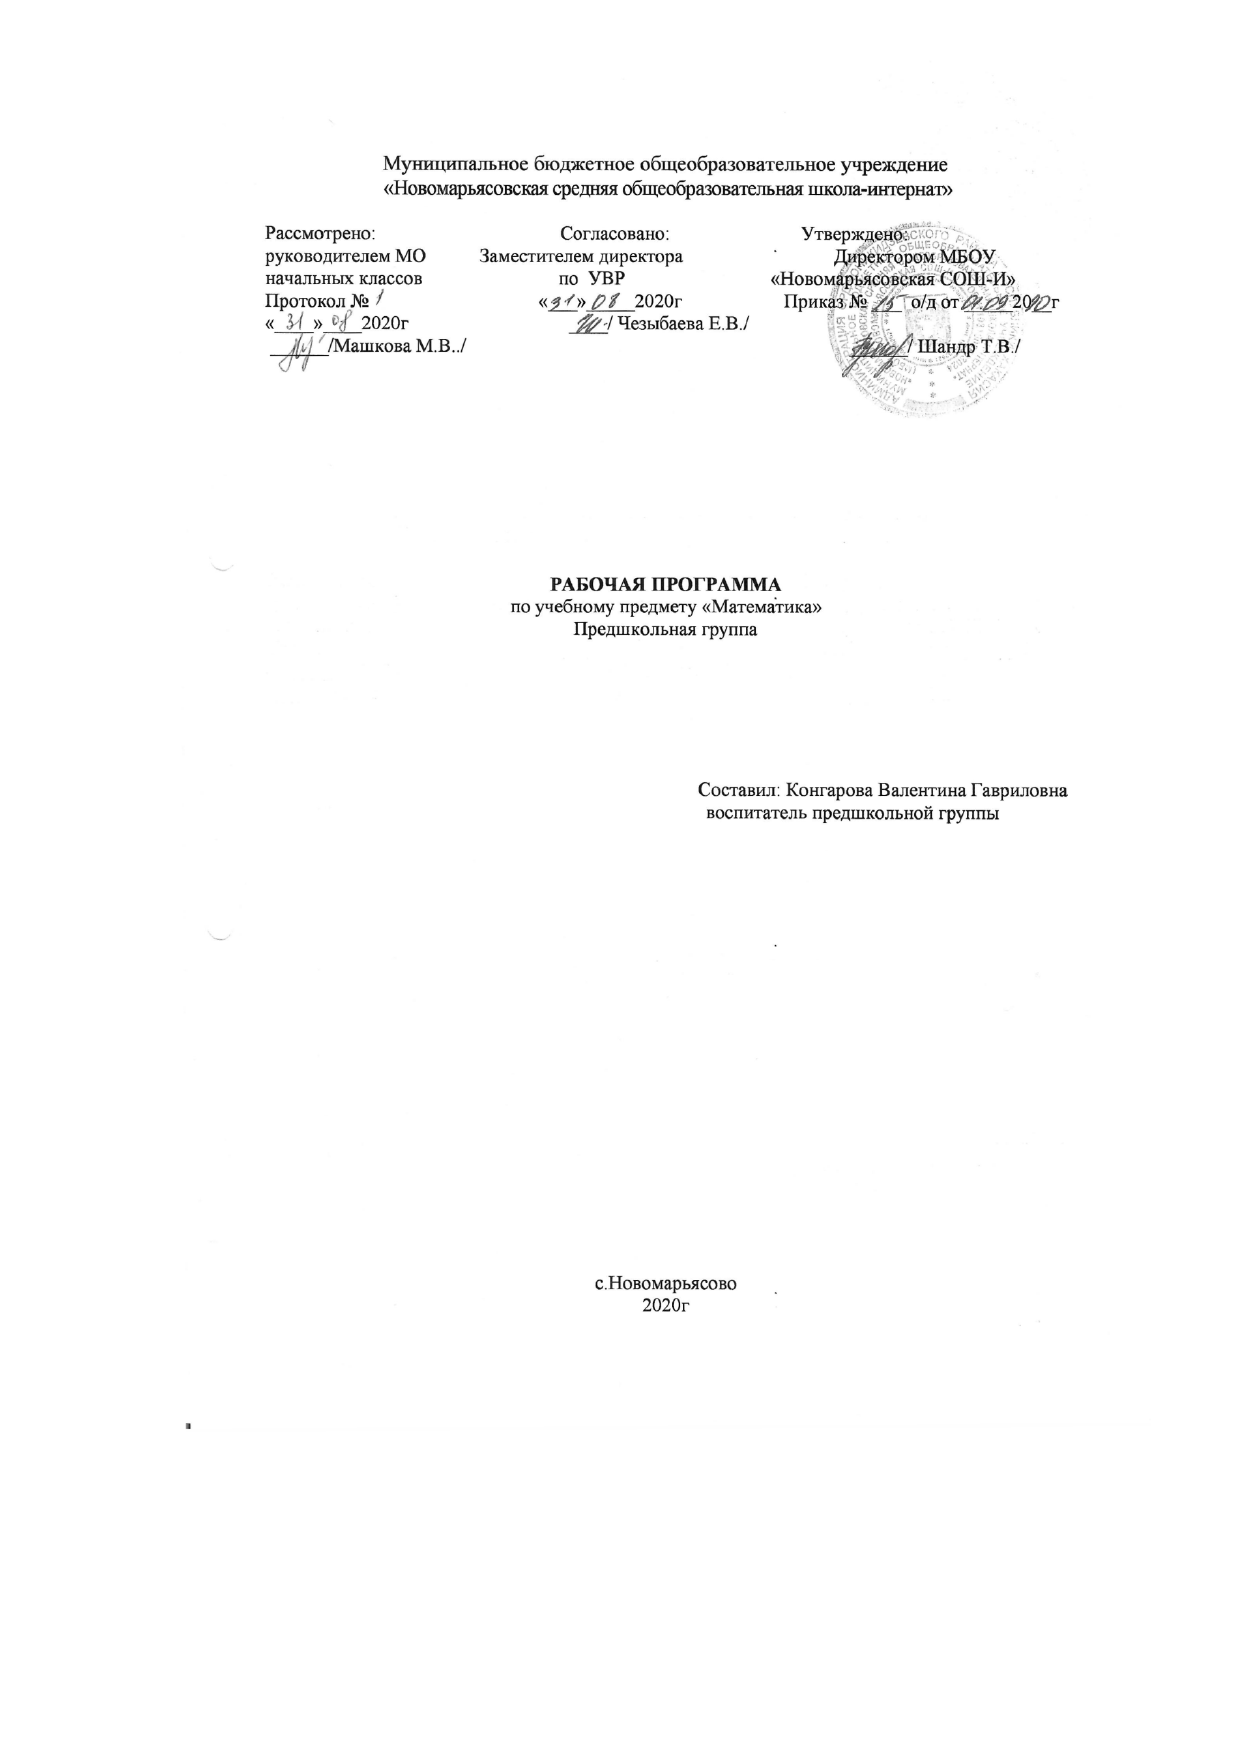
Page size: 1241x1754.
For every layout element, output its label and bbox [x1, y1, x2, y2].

picture [177, 59, 1152, 1432]
